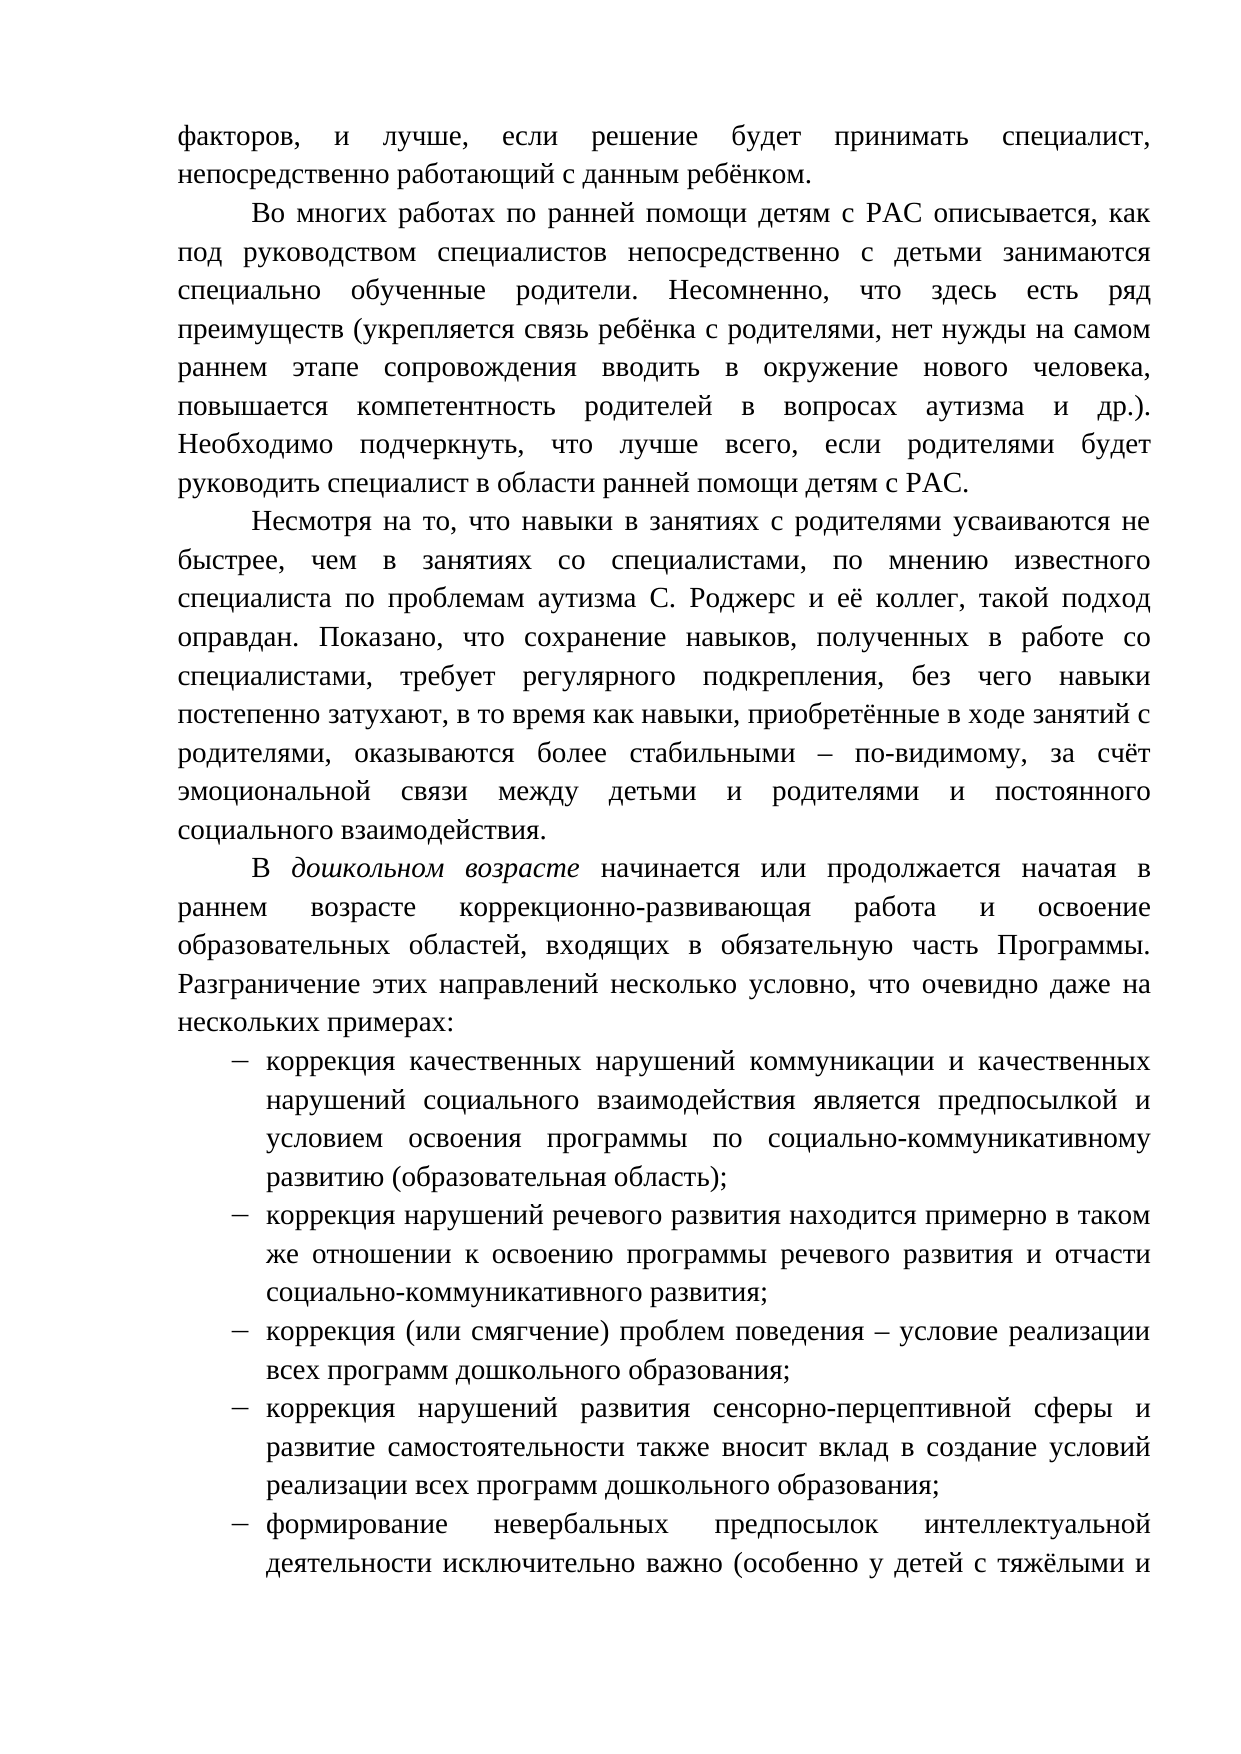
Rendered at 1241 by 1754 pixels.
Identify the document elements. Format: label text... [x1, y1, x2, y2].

list коррекция нарушений развития сенсорно-перцептивной сферы и развитие самостоятельности также вносит вклад в создание условий реализации всех программ дошкольного образования; [228, 1390, 1152, 1501]
list коррекция (или смягчение) проблем поведения – условие реализации всех программ дошкольного образования; [228, 1313, 1152, 1385]
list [228, 1506, 1152, 1578]
list коррекция нарушений речевого развития находится примерно в таком же отношении к освоению программы речевого развития и отчасти социально-коммуникативного развития; [228, 1197, 1152, 1308]
list Во многих работах по ранней помощи детям с РАС описывается, как под руководством специалистов непосредственно с детьми занимаются специально обученные родители. Несомненно, что здесь есть ряд преимуществ (укрепляется связь ребёнка с родителями, нет нужды на самом раннем этапе сопровождения вводить в окружение нового человека, повышается компетентность родителей в вопросах аутизма и др.). Необходимо подчеркнуть, что лучше всего, если родителями будет руководить специалист в области ранней помощи детям с РАС. [177, 195, 1152, 498]
text В дошкольном возрасте начинается или продолжается начатая в раннем возрасте коррекционно-развивающая работа и освоение образовательных областей, входящих в обязательную часть Программы. Разграничение этих направлений несколько условно, что очевидно даже на нескольких примерах: [177, 850, 1152, 1038]
list Несмотря на то, что навыки в занятиях с родителями усваиваются не быстрее, чем в занятиях со специалистами, по мнению известного специалиста по проблемам аутизма С. Роджерс и её коллег, такой подход оправдан. Показано, что сохранение навыков, полученных в работе со специалистами, требует регулярного подкрепления, без чего навыки постепенно затухают, в то время как навыки, приобретённые в ходе занятий с родителями, оказываются более стабильными – по-видимому, за счёт эмоциональной связи между детьми и родителями и постоянного социального взаимодействия. [177, 503, 1152, 845]
list коррекция качественных нарушений коммуникации и качественных нарушений социального взаимодействия является предпосылкой и условием освоения программы по социально-коммуникативному развитию (образовательная область); [228, 1043, 1152, 1192]
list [177, 118, 1152, 190]
